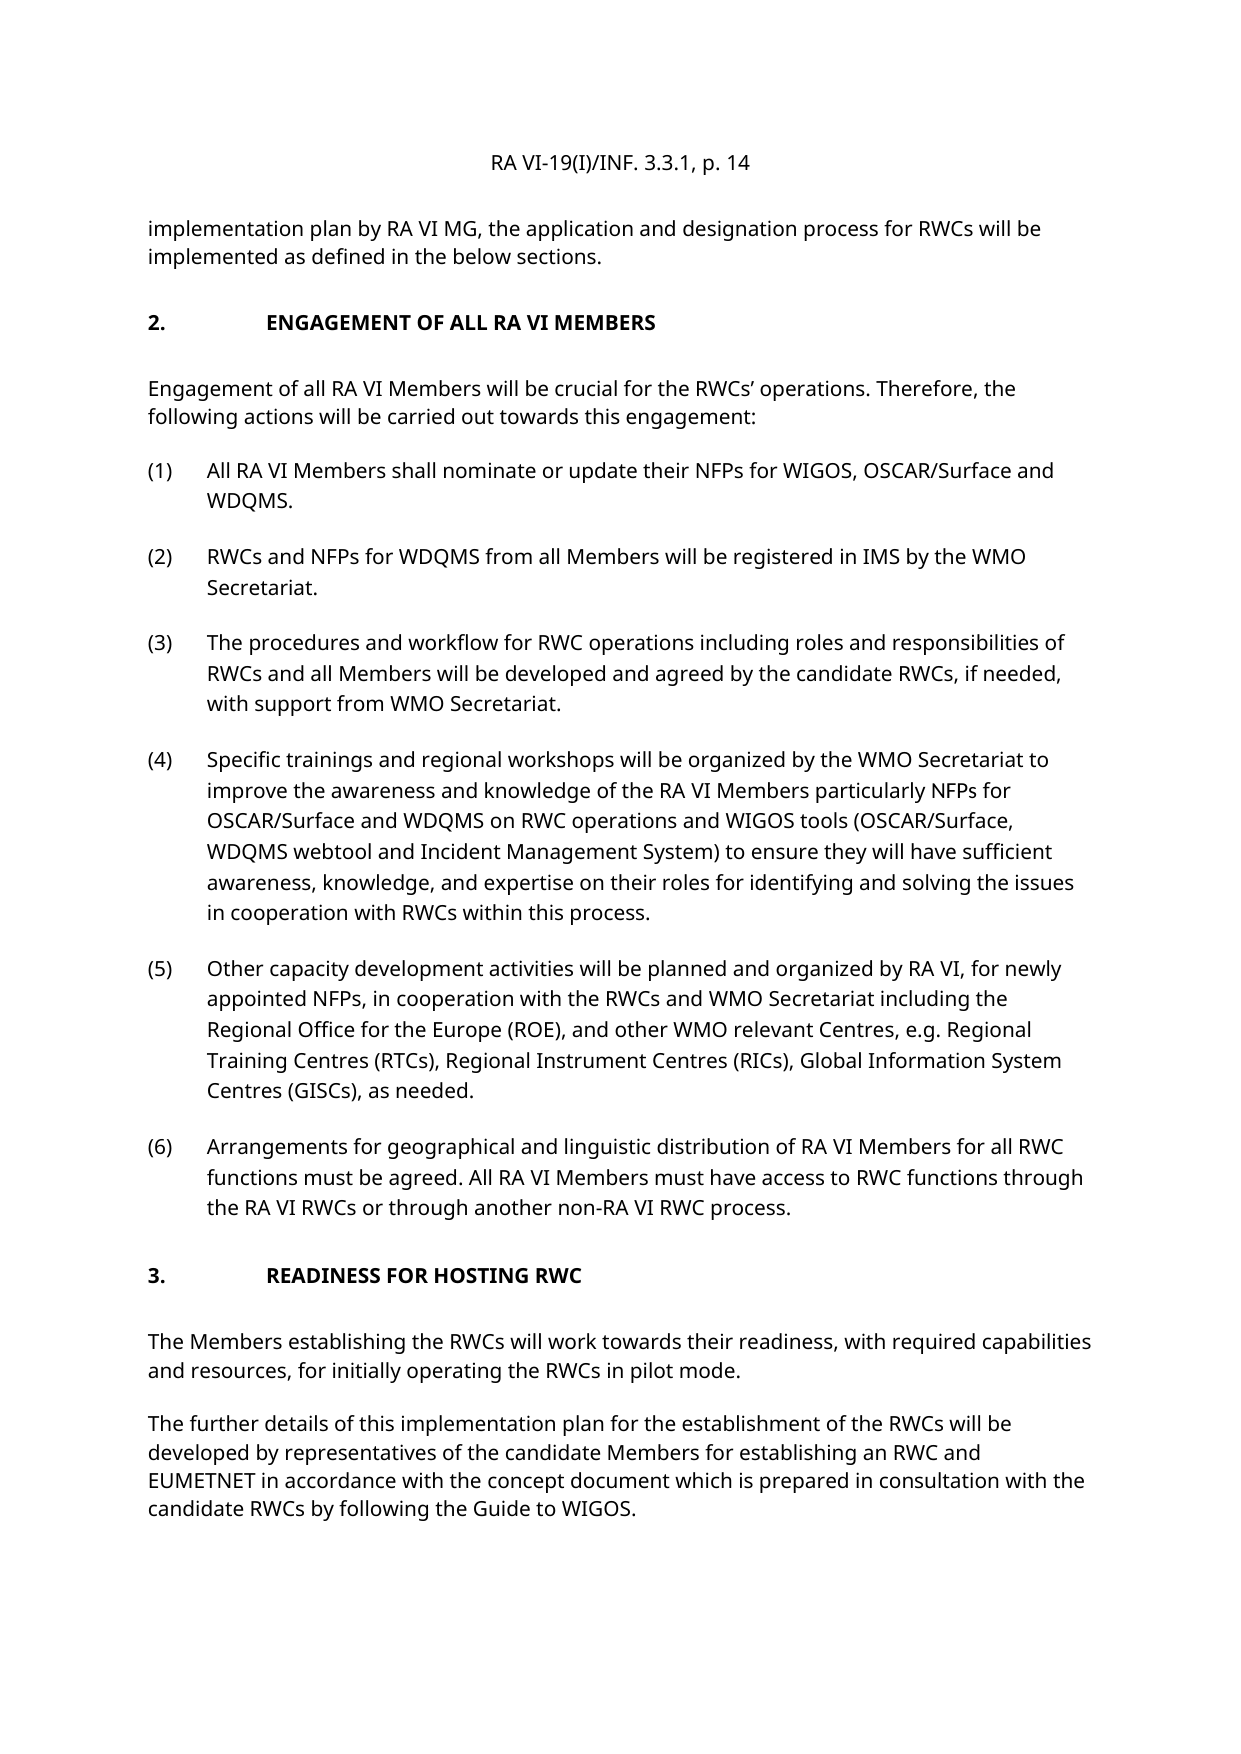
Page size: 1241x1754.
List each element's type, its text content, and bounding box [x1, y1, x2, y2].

list RWCs and NFPs for WDQMS from all Members will be registered in IMS by the WMO Secretariat. [148, 542, 1093, 601]
list Specific trainings and regional workshops will be organized by the WMO Secretariat to improve the awareness and knowledge of the RA VI Members particularly NFPs for OSCAR/Surface and WDQMS on RWC operations and WIGOS tools (OSCAR/Surface, WDQMS webtool and Incident Management System) to ensure they will have sufficient awareness, knowledge, and expertise on their roles for identifying and solving the issues in cooperation with RWCs within this process. [148, 745, 1093, 927]
subtitle READINESS FOR HOSTING RWC [148, 1261, 1093, 1290]
text Engagement of all RA VI Members will be crucial for the RWCs’ operations. Therefore, the following actions will be carried out towards this engagement: [148, 374, 1093, 431]
subtitle ENGAGEMENT OF ALL RA VI MEMBERS [148, 308, 1093, 336]
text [148, 214, 1093, 271]
text The Members establishing the RWCs will work towards their readiness, with required capabilities and resources, for initially operating the RWCs in pilot mode. [148, 1327, 1093, 1384]
list Arrangements for geographical and linguistic distribution of RA VI Members for all RWC functions must be agreed. All RA VI Members must have access to RWC functions through the RA VI RWCs or through another non-RA VI RWC process. [148, 1132, 1093, 1222]
list All RA VI Members shall nominate or update their NFPs for WIGOS, OSCAR/Surface and WDQMS. [148, 456, 1093, 515]
list Other capacity development activities will be planned and organized by RA VI, for newly appointed NFPs, in cooperation with the RWCs and WMO Secretariat including the Regional Office for the Europe (ROE), and other WMO relevant Centres, e.g. Regional Training Centres (RTCs), Regional Instrument Centres (RICs), Global Information System Centres (GISCs), as needed. [148, 954, 1093, 1105]
text The further details of this implementation plan for the establishment of the RWCs will be developed by representatives of the candidate Members for establishing an RWC and EUMETNET in accordance with the concept document which is prepared in consultation with the candidate RWCs by following the Guide to WIGOS. [148, 1409, 1093, 1523]
list The procedures and workflow for RWC operations including roles and responsibilities of RWCs and all Members will be developed and agreed by the candidate RWCs, if needed, with support from WMO Secretariat. [148, 628, 1093, 718]
